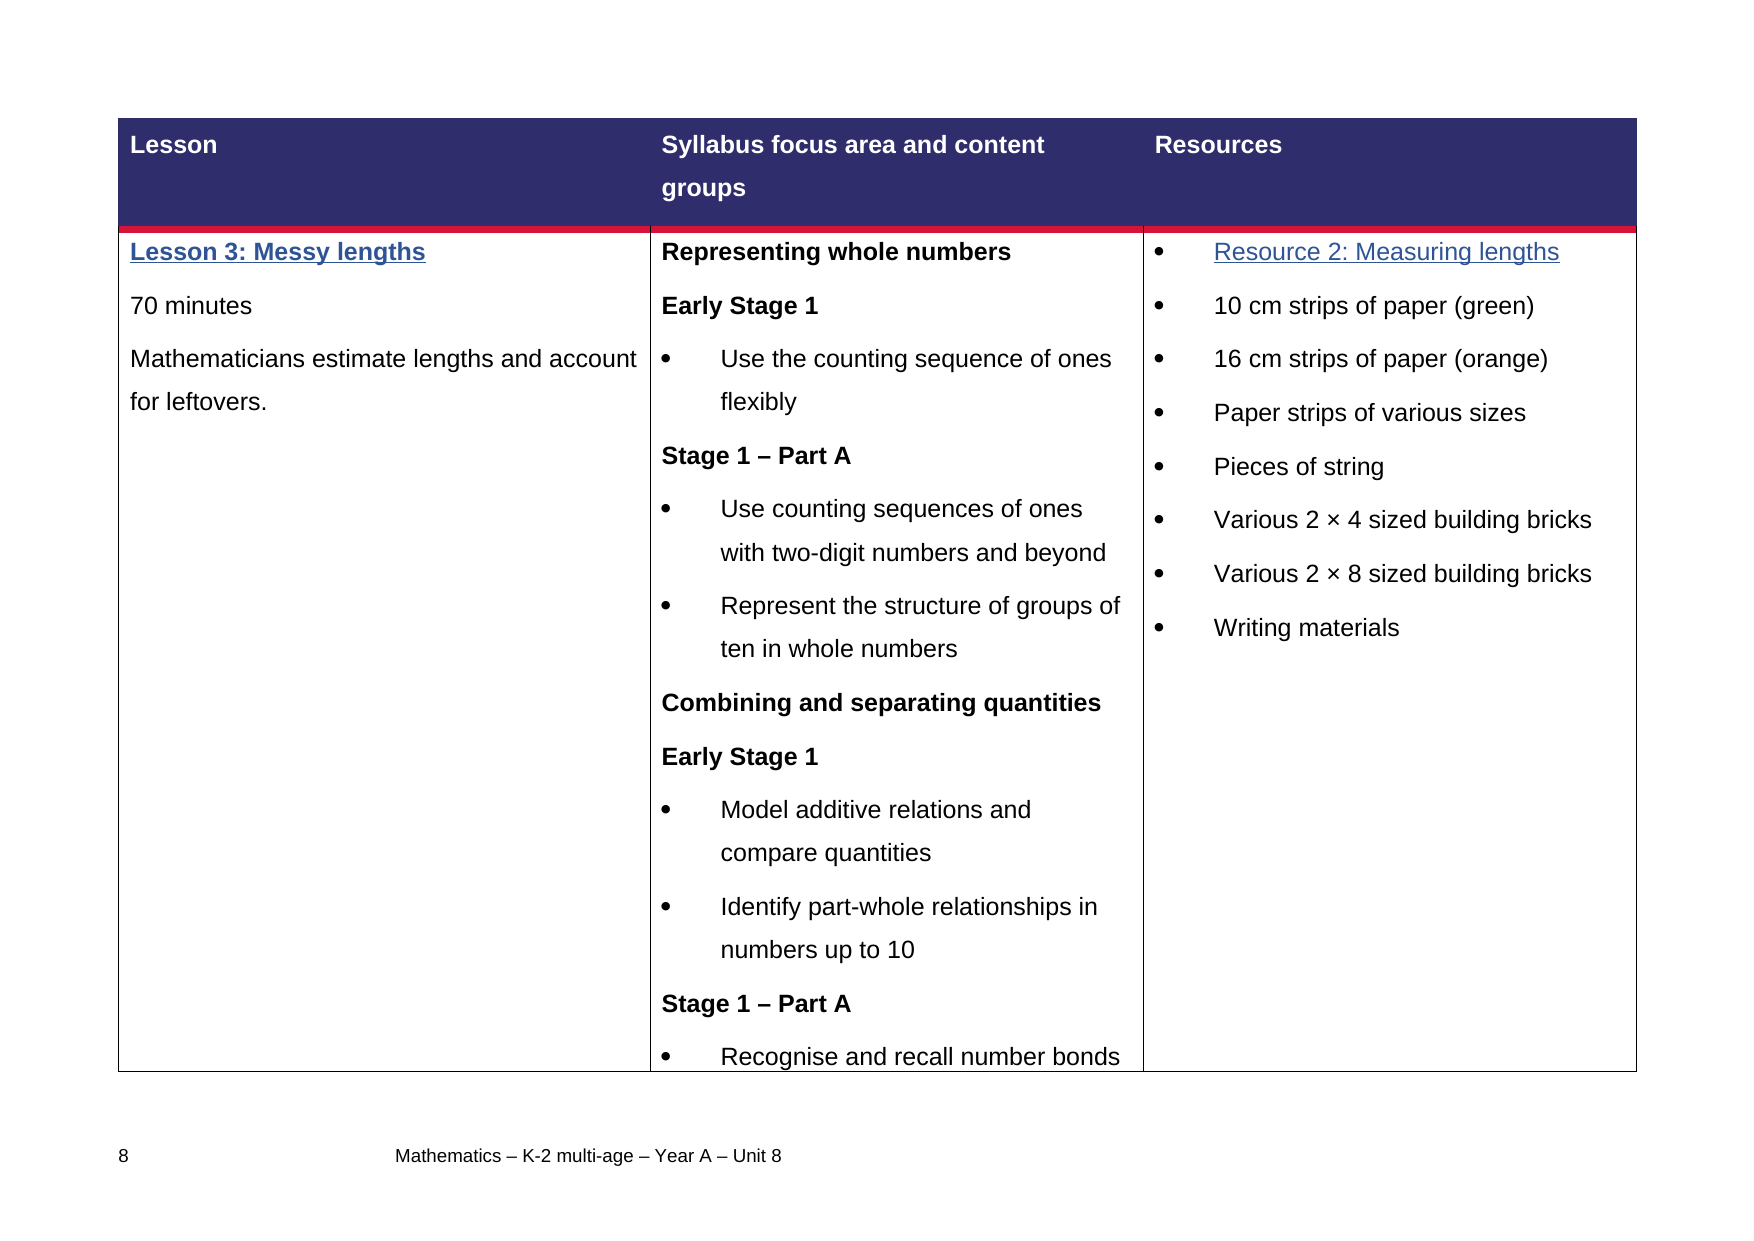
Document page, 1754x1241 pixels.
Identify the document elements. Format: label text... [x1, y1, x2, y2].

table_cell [1144, 233, 1636, 1071]
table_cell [651, 233, 1143, 1071]
table_header Syllabus focus area and content groups [651, 119, 1143, 226]
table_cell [119, 233, 650, 1071]
table_header Resources [1144, 119, 1636, 226]
table_header Lesson [119, 119, 650, 226]
